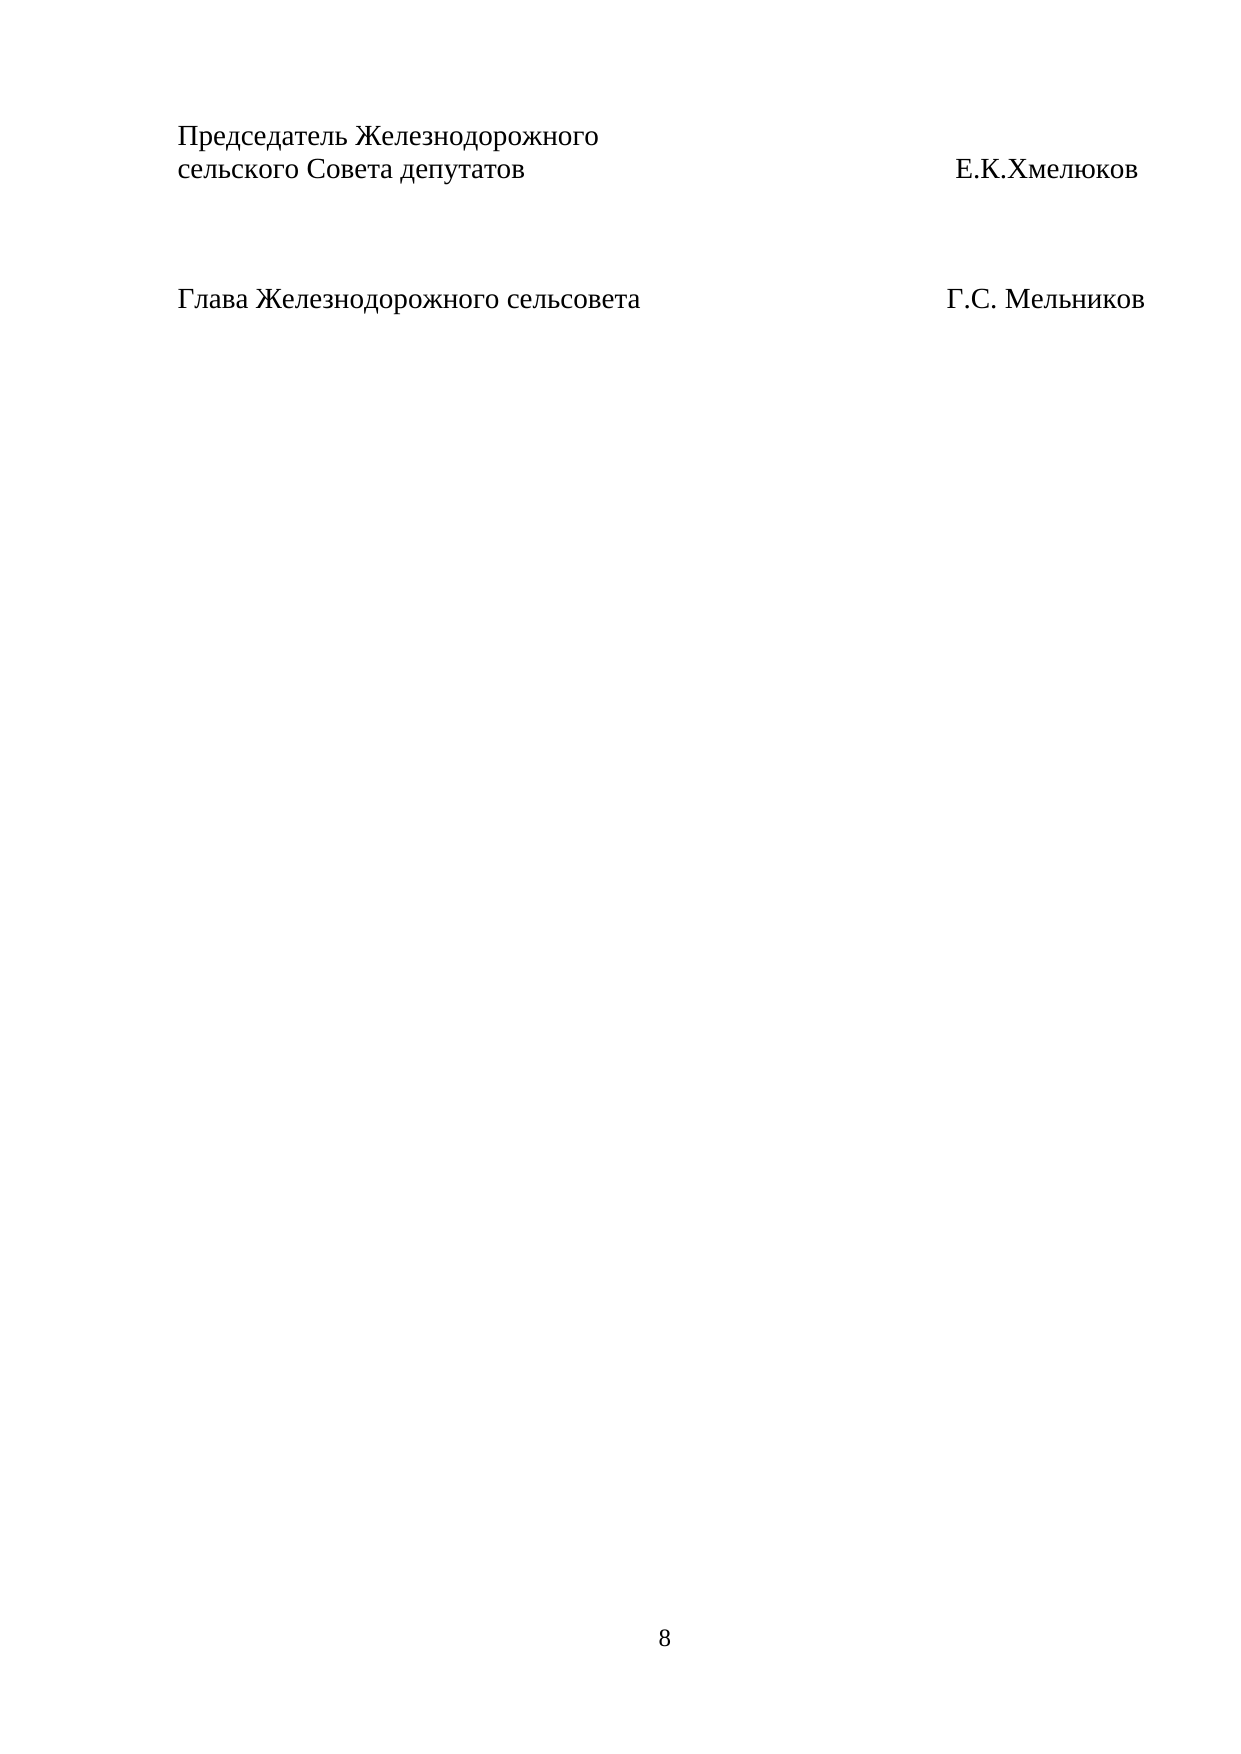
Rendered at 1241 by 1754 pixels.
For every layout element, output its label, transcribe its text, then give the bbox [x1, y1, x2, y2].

text Глава Железнодорожного сельсовета Г.С. Мельников [177, 281, 1152, 314]
text сельского Совета депутатов Е.К.Хмелюков [177, 152, 1152, 185]
text Председатель Железнодорожного [177, 118, 1152, 152]
